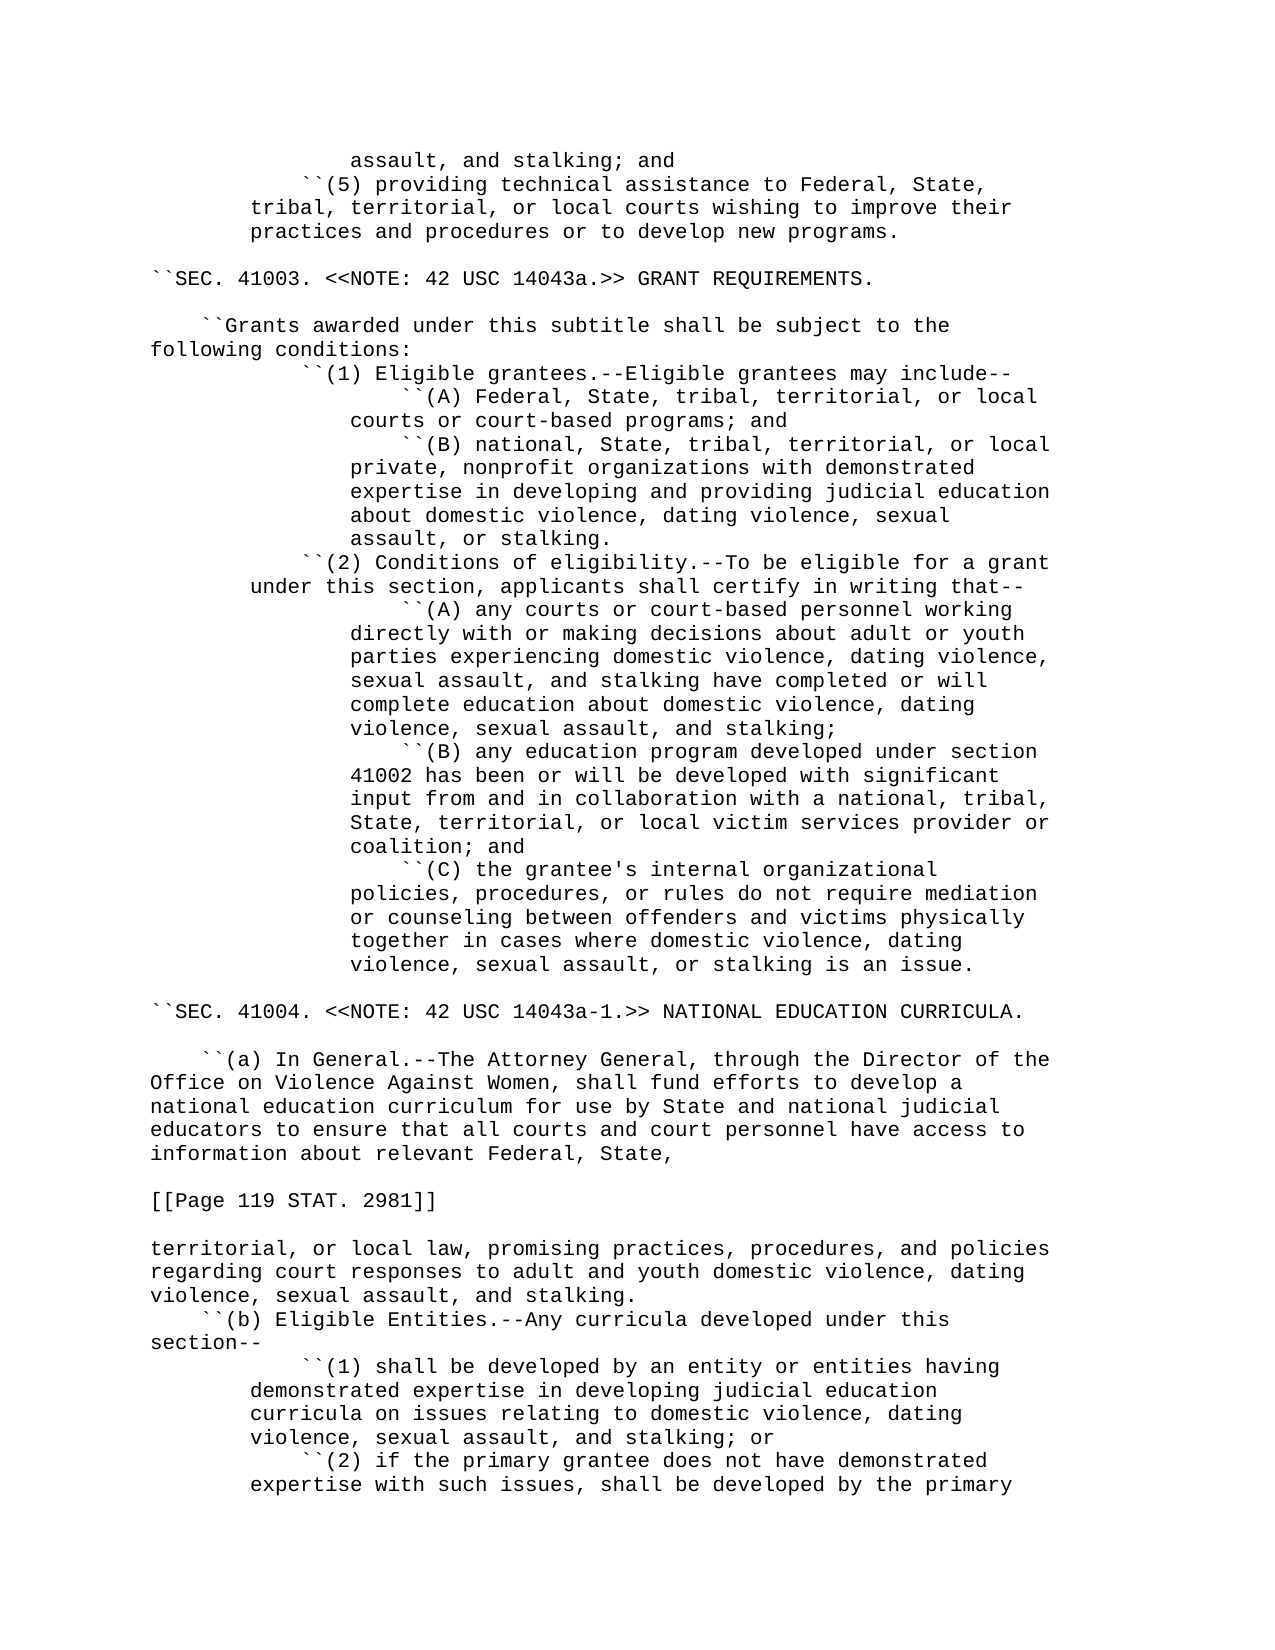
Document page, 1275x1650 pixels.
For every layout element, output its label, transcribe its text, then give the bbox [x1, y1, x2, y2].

text under this section, applicants shall certify in writing that-- [150, 576, 1125, 599]
text [[Page 119 STAT. 2981]] [150, 1190, 1125, 1214]
text violence, sexual assault, and stalking; or [150, 1427, 1125, 1451]
text ``(1) shall be developed by an entity or entities having [150, 1356, 1125, 1379]
text directly with or making decisions about adult or youth [150, 623, 1125, 647]
text ``(B) national, State, tribal, territorial, or local [150, 434, 1125, 457]
text ``SEC. 41003. <<NOTE: 42 USC 14043a.>> GRANT REQUIREMENTS. [150, 268, 1125, 292]
text State, territorial, or local victim services provider or [150, 812, 1125, 836]
text ``(C) the grantee's internal organizational [150, 859, 1125, 883]
text Office on Violence Against Women, shall fund efforts to develop a [150, 1072, 1125, 1096]
text ``(B) any education program developed under section [150, 741, 1125, 765]
text ``Grants awarded under this subtitle shall be subject to the [150, 316, 1125, 339]
text violence, sexual assault, or stalking is an issue. [150, 954, 1125, 978]
text violence, sexual assault, and stalking; [150, 717, 1125, 741]
text ``(1) Eligible grantees.--Eligible grantees may include-- [150, 363, 1125, 386]
text together in cases where domestic violence, dating [150, 930, 1125, 954]
text ``(2) if the primary grantee does not have demonstrated [150, 1451, 1125, 1474]
text complete education about domestic violence, dating [150, 694, 1125, 717]
text input from and in collaboration with a national, tribal, [150, 788, 1125, 812]
text curricula on issues relating to domestic violence, dating [150, 1403, 1125, 1427]
text courts or court-based programs; and [150, 410, 1125, 434]
text private, nonprofit organizations with demonstrated [150, 457, 1125, 481]
text about domestic violence, dating violence, sexual [150, 505, 1125, 528]
text ``(b) Eligible Entities.--Any curricula developed under this [150, 1309, 1125, 1332]
text coalition; and [150, 836, 1125, 859]
text assault, or stalking. [150, 528, 1125, 552]
text assault, and stalking; and [150, 150, 1125, 174]
text expertise in developing and providing judicial education [150, 481, 1125, 505]
text ``SEC. 41004. <<NOTE: 42 USC 14043a-1.>> NATIONAL EDUCATION CURRICULA. [150, 1001, 1125, 1025]
text policies, procedures, or rules do not require mediation [150, 883, 1125, 907]
text 41002 has been or will be developed with significant [150, 765, 1125, 788]
text regarding court responses to adult and youth domestic violence, dating [150, 1261, 1125, 1285]
text educators to ensure that all courts and court personnel have access to [150, 1119, 1125, 1143]
text information about relevant Federal, State, [150, 1143, 1125, 1167]
text violence, sexual assault, and stalking. [150, 1285, 1125, 1309]
text ``(5) providing technical assistance to Federal, State, [150, 174, 1125, 197]
text ``(A) any courts or court-based personnel working [150, 599, 1125, 623]
text expertise with such issues, shall be developed by the primary [150, 1474, 1125, 1498]
text practices and procedures or to develop new programs. [150, 221, 1125, 244]
text tribal, territorial, or local courts wishing to improve their [150, 197, 1125, 221]
text ``(A) Federal, State, tribal, territorial, or local [150, 386, 1125, 410]
text territorial, or local law, promising practices, procedures, and policies [150, 1238, 1125, 1261]
text or counseling between offenders and victims physically [150, 907, 1125, 930]
text ``(2) Conditions of eligibility.--To be eligible for a grant [150, 552, 1125, 576]
text demonstrated expertise in developing judicial education [150, 1379, 1125, 1403]
text sexual assault, and stalking have completed or will [150, 670, 1125, 694]
text national education curriculum for use by State and national judicial [150, 1096, 1125, 1119]
text ``(a) In General.--The Attorney General, through the Director of the [150, 1048, 1125, 1072]
text section-- [150, 1332, 1125, 1356]
text parties experiencing domestic violence, dating violence, [150, 647, 1125, 670]
text following conditions: [150, 339, 1125, 363]
